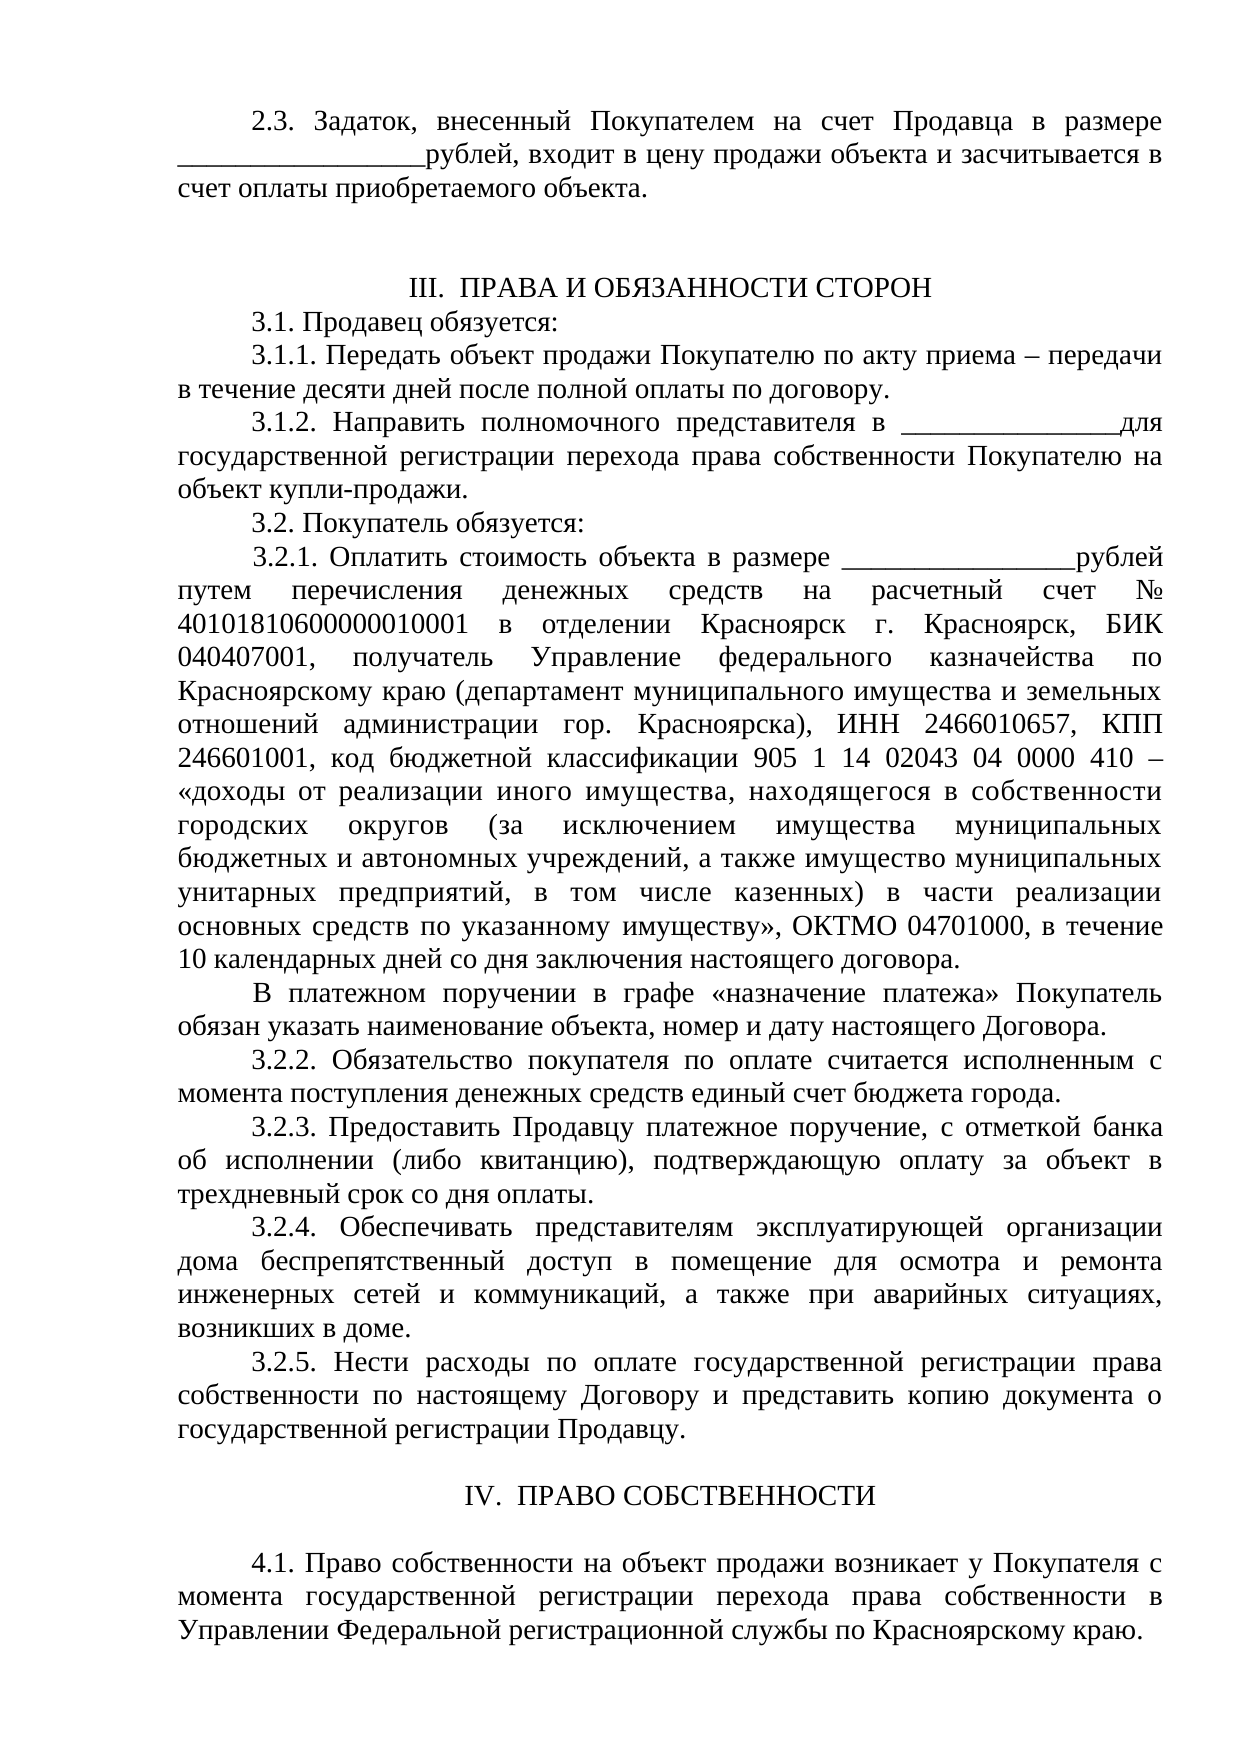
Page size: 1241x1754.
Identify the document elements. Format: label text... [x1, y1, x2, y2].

text 3.2. Покупатель обязуется: [177, 505, 1163, 539]
text 3.2.4. Обеспечивать представителям эксплуатирующей организации дома беспрепятственный доступ в помещение для осмотра и ремонта инженерных сетей и коммуникаций, а также при аварийных ситуациях, возникших в доме. [177, 1209, 1163, 1344]
text 3.1.2. Направить полномочного представителя в _______________для государственной регистрации перехода права собственности Покупателю на объект купли-продажи. [177, 404, 1163, 505]
text 2.3. Задаток, внесенный Покупателем на счет Продавца в размере _________________рублей, входит в цену продажи объекта и засчитывается в счет оплаты приобретаемого объекта. [177, 103, 1163, 203]
text 3.2.3. Предоставить Продавцу платежное поручение, c отметкой банка об исполнении (либо квитанцию), подтверждающую оплату за объект в трехдневный срок со дня оплаты. [177, 1109, 1163, 1209]
text В платежном поручении в графе «назначение платежа» Покупатель обязан указать наименование объекта, номер и дату настоящего Договора. [177, 975, 1163, 1042]
text 3.2.1. Оплатить стоимость объекта в размере ________________рублей путем перечисления денежных средств на расчетный счет № 40101810600000010001 в отделении Красноярск г. Красноярск, БИК 040407001, получатель Управление федерального казначейства по Красноярскому краю (департамент муниципального имущества и земельных отношений администрации гор. Красноярска), ИНН 2466010657, КПП 246601001, код бюджетной классификации 905 1 14 02043 04 0000 410 – «доходы от реализации иного имущества, находящегося в собственности городских округов (за исключением имущества муниципальных бюджетных и автономных учреждений, а также имущество муниципальных унитарных предприятий, в том числе казенных) в части реализации основных средств по указанному имуществу», ОКТМО 04701000, в течение 10 календарных дней со дня заключения настоящего договора. [177, 539, 1163, 975]
text III. ПРАВА И ОБЯЗАННОСТИ СТОРОН [177, 270, 1163, 304]
text 3.1. Продавец обязуется: [177, 304, 1163, 337]
text IV. ПРАВО СОБСТВЕННОСТИ [177, 1478, 1163, 1511]
text 4.1. Право собственности на объект продажи возникает у Покупателя с момента государственной регистрации перехода права собственности в Управлении Федеральной регистрационной службы по Красноярскому краю. [177, 1545, 1163, 1646]
text 3.2.2. Обязательство покупателя по оплате считается исполненным с момента поступления денежных средств единый счет бюджета города. [177, 1042, 1163, 1109]
text 3.2.5. Нести расходы по оплате государственной регистрации права собственности по настоящему Договору и представить копию документа о государственной регистрации Продавцу. [177, 1344, 1163, 1444]
text 3.1.1. Передать объект продажи Покупателю по акту приема – передачи в течение десяти дней после полной оплаты по договору. [177, 337, 1163, 404]
